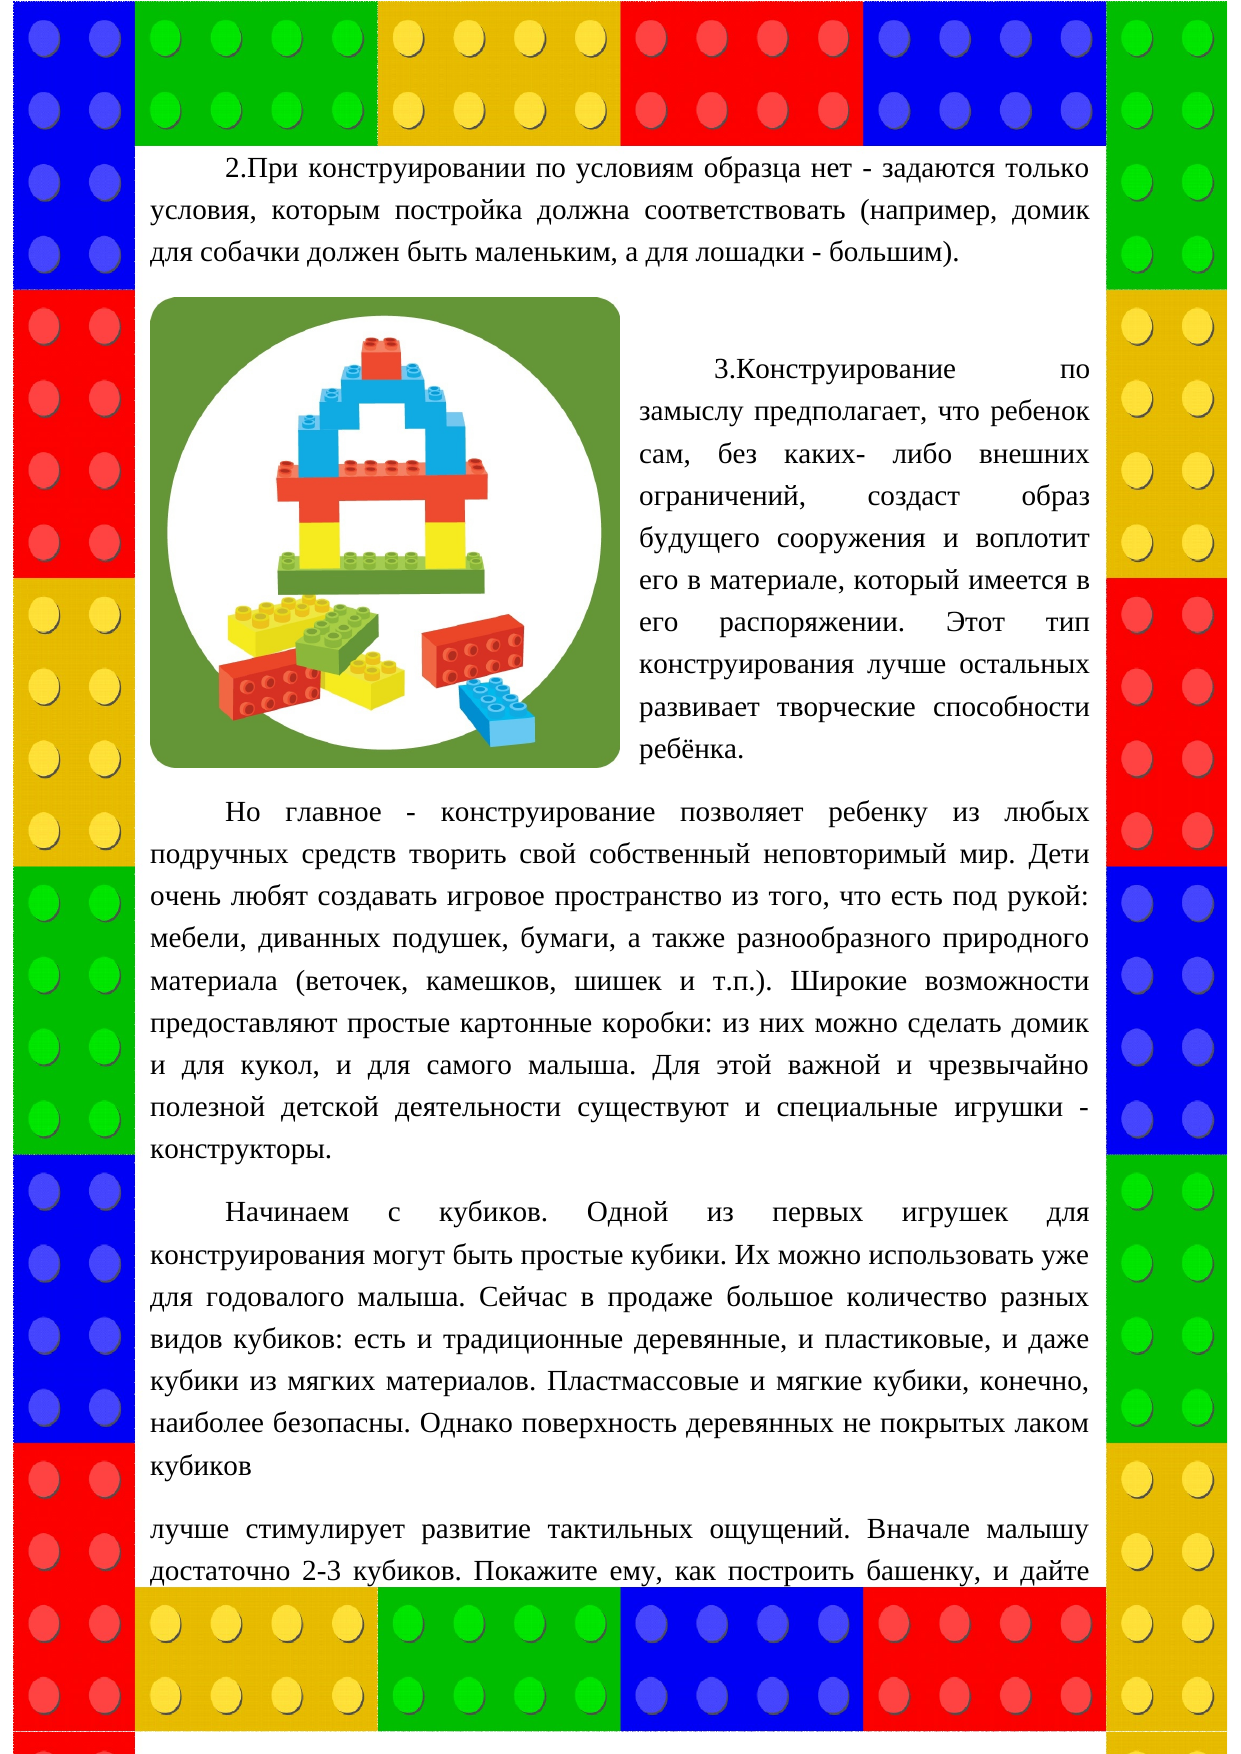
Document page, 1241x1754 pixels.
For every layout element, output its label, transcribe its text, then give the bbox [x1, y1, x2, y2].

picture [13, 1, 1228, 1754]
text Но главное - конструирование позволяет ребенку из любых подручных средств творить свой собственный неповторимый мир. Дети очень любят создавать игровое пространство из того, что есть под рукой: мебели, диванных подушек, бумаги, а также разнообразного природного материала (веточек, камешков, шишек и т.п.). Широкие возможности предоставляют простые картонные коробки: из них можно сделать домик и для кукол, и для самого малыша. Для этой важной и чрезвычайно полезной детской деятельности существуют и специальные игрушки - конструкторы. [150, 794, 1090, 1165]
text Начинаем с кубиков. Одной из первых игрушек для конструирования могут быть простые кубики. Их можно использовать уже для годовалого малыша. Сейчас в продаже большое количество разных видов кубиков: есть и традиционные деревянные, и пластиковые, и даже кубики из мягких материалов. Пластмассовые и мягкие кубики, конечно, наиболее безопасны. Однако поверхность деревянных не покрытых лаком кубиков [150, 1194, 1090, 1481]
text 3.Конструирование по замыслу предполагает, что ребенок сам, без каких- либо внешних ограничений, создаст образ будущего сооружения и воплотит его в материале, который имеется в его распоряжении. Этот тип конструирования лучше остальных развивает творческие способности ребёнка. [620, 351, 1090, 764]
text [150, 1511, 1090, 1586]
text 2.При конструировании по условиям образца нет - задаются только условия, которым постройка должна соответствовать (например, домик для собачки должен быть маленьким, а для лошадки - большим). [150, 150, 1090, 268]
